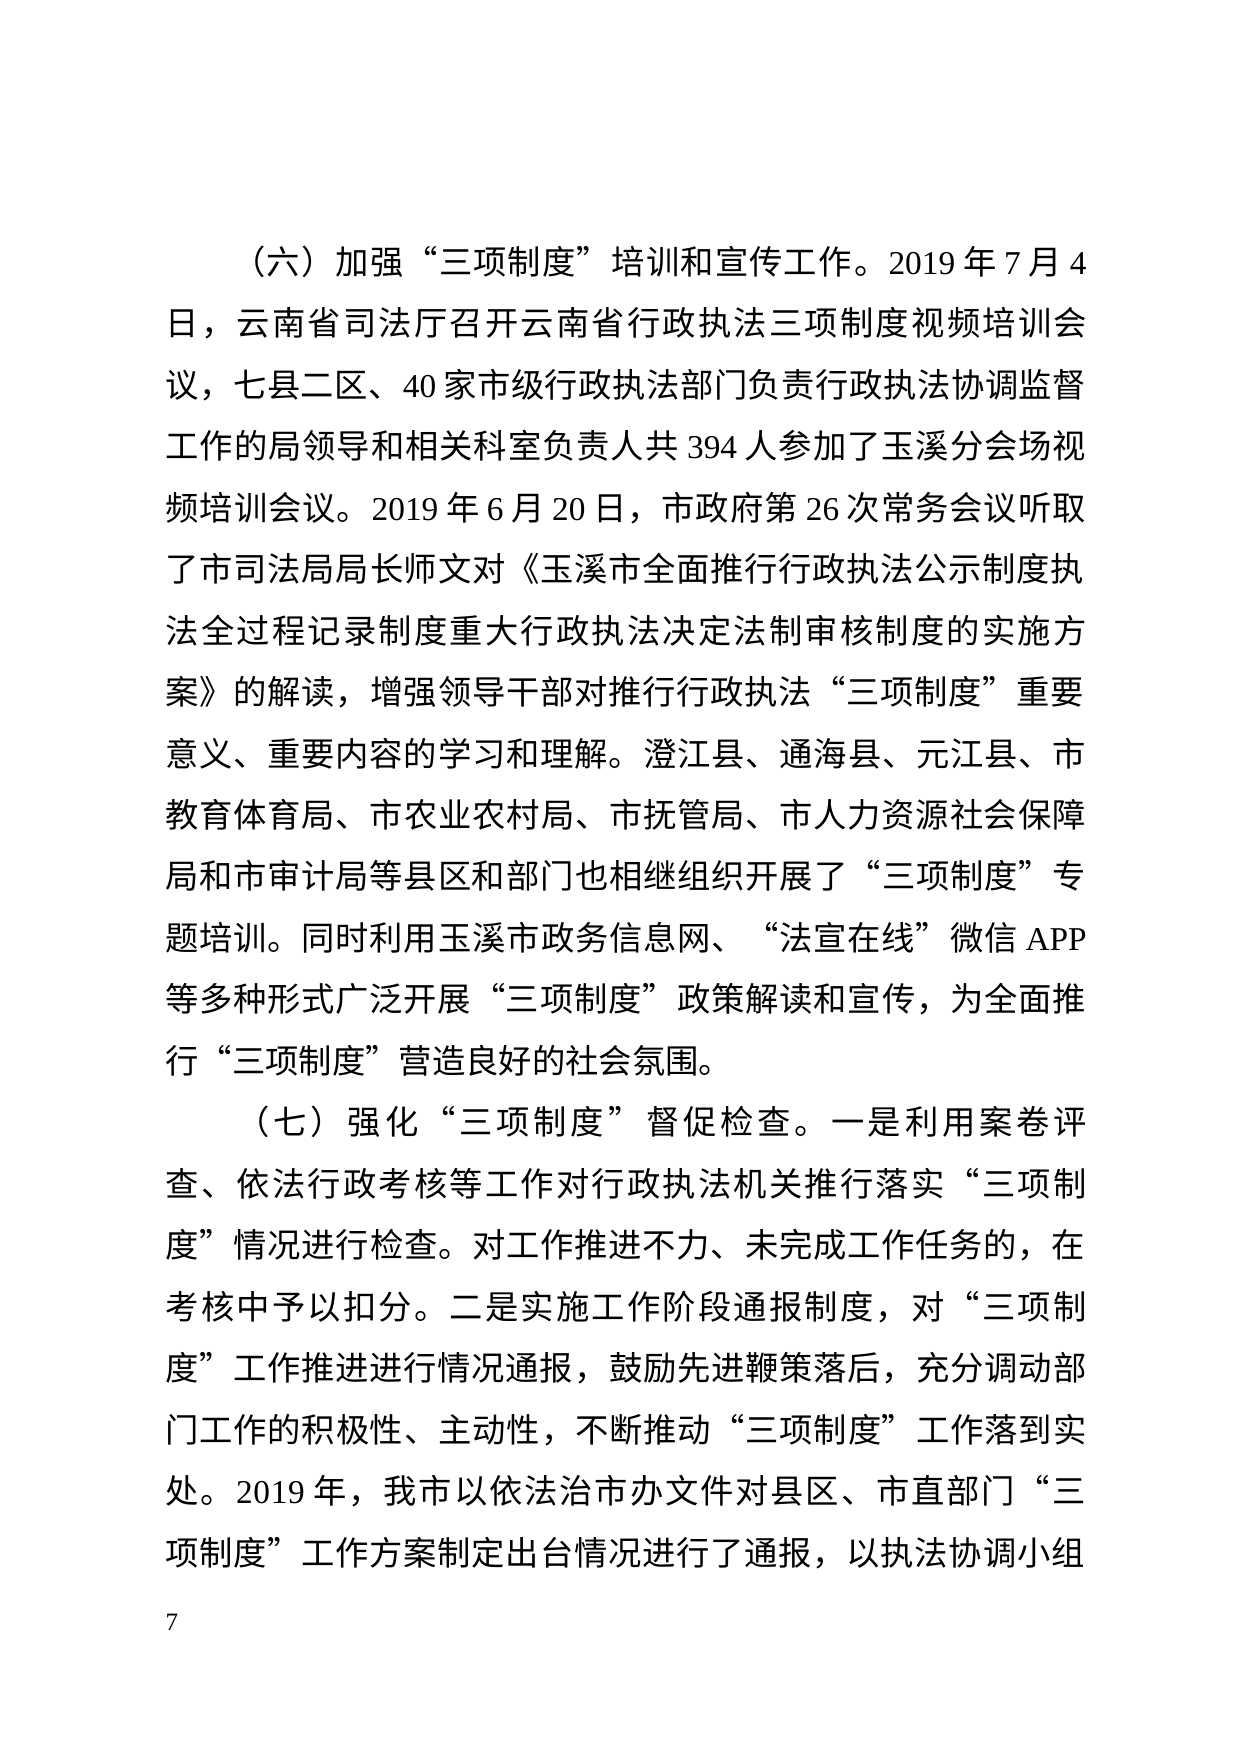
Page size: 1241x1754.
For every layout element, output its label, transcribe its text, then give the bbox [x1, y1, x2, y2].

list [165, 1086, 1087, 1577]
list （六）加强“三项制度”培训和宣传工作。2019年7月4日，云南省司法厅召开云南省行政执法三项制度视频培训会议，七县二区、40家市级行政执法部门负责行政执法协调监督工作的局领导和相关科室负责人共394人参加了玉溪分会场视频培训会议。2019年6月20日，市政府第26次常务会议听取了市司法局局长师文对《玉溪市全面推行行政执法公示制度执法全过程记录制度重大行政执法决定法制审核制度的实施方案》的解读，增强领导干部对推行行政执法“三项制度”重要意义、重要内容的学习和理解。澄江县、通海县、元江县、市教育体育局、市农业农村局、市抚管局、市人力资源社会保障局和市审计局等县区和部门也相继组织开展了“三项制度”专题培训。同时利用玉溪市政务信息网、“法宣在线”微信APP等多种形式广泛开展“三项制度”政策解读和宣传，为全面推行“三项制度”营造良好的社会氛围。 [165, 225, 1087, 1086]
